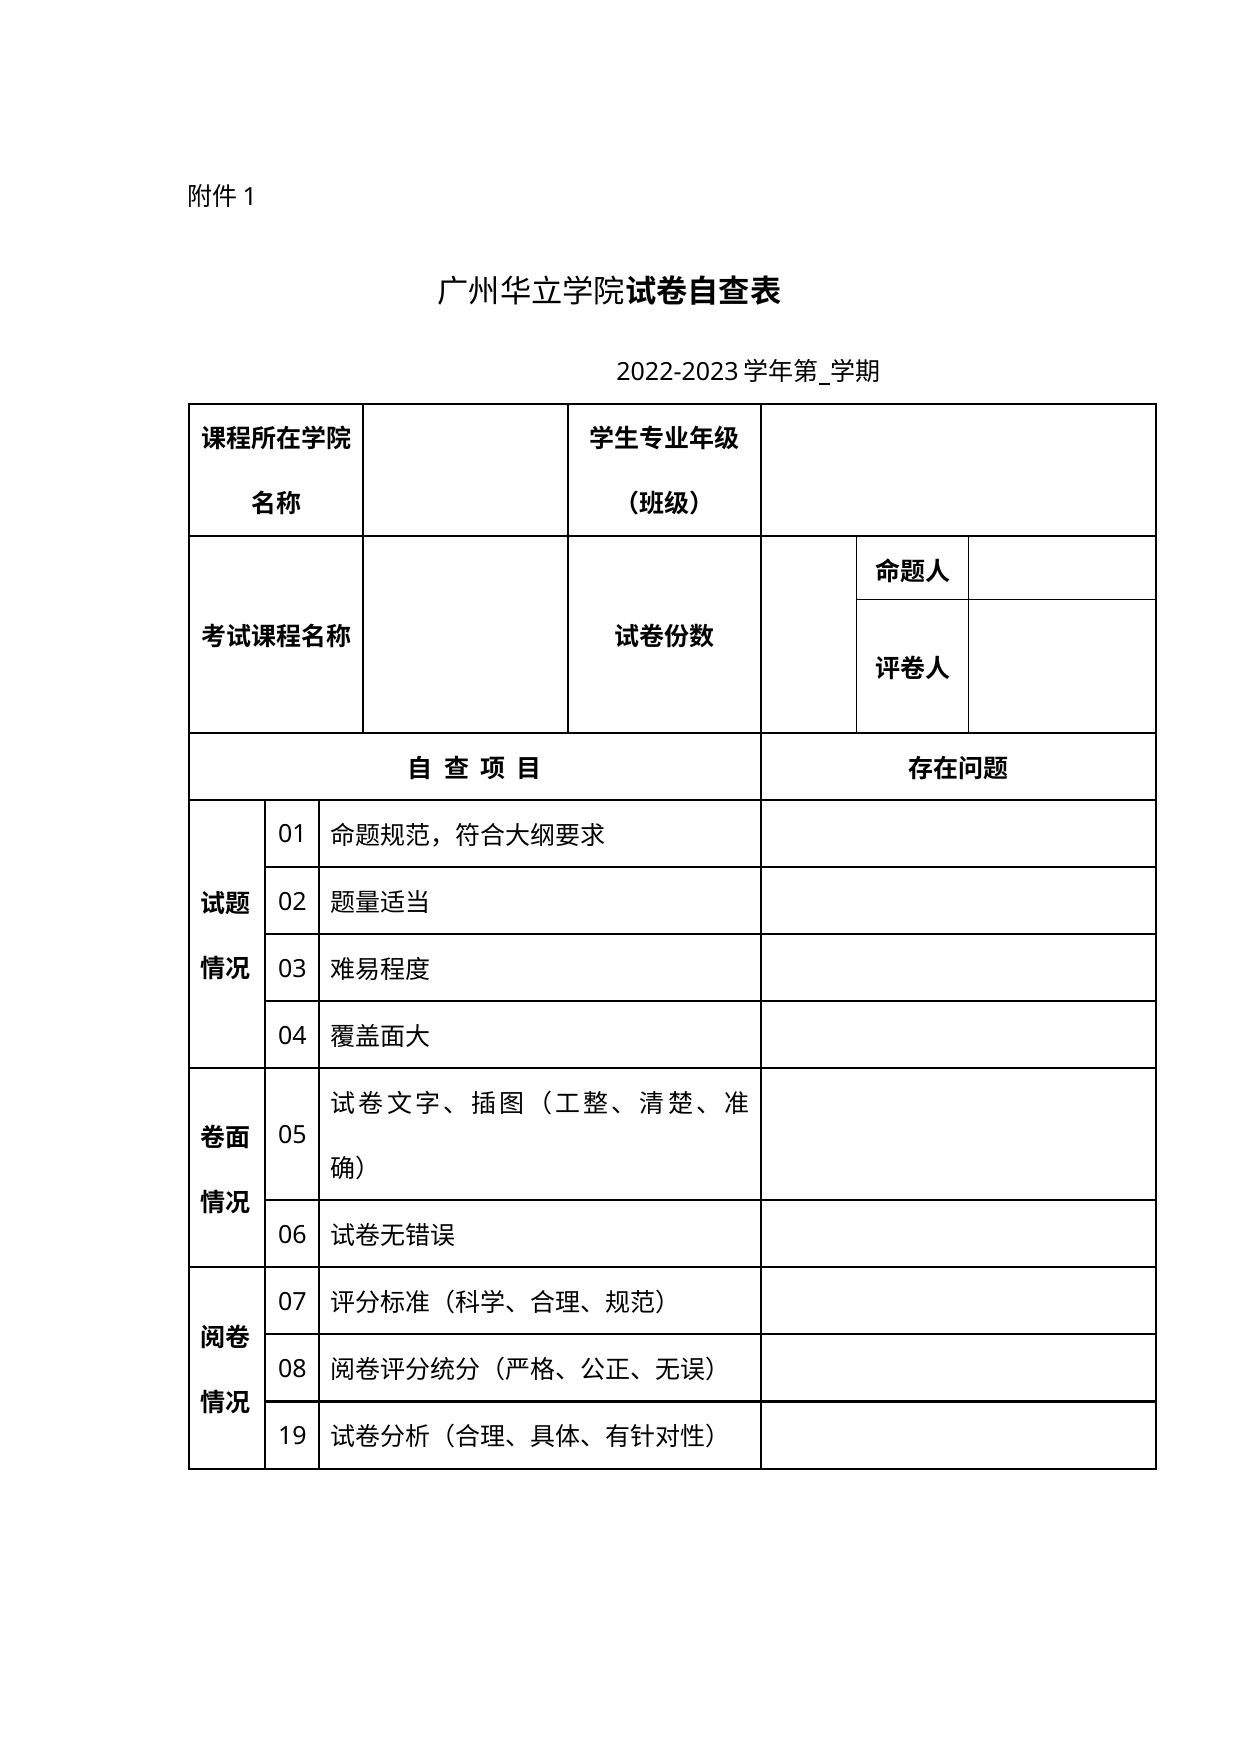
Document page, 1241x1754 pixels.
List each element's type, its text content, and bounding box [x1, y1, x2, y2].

text 附件1 [187, 162, 1053, 227]
table_cell 01 [266, 801, 318, 866]
table_cell 考试课程名称 [190, 537, 362, 732]
table_cell 命题人 [857, 537, 968, 599]
table_cell 06 [266, 1201, 318, 1266]
text 2022-2023学年第 学期 [187, 337, 1053, 402]
table_cell 05 [266, 1069, 318, 1199]
table_cell [762, 1201, 1155, 1266]
table_cell [762, 537, 856, 732]
table_cell 试卷份数 [569, 537, 760, 732]
table_cell 02 [266, 868, 318, 933]
table_cell 评分标准（科学、合理、规范） [320, 1268, 760, 1333]
table_cell 自 查 项 目 [190, 734, 760, 799]
table_cell [364, 537, 567, 732]
table_cell 08 [266, 1335, 318, 1400]
table_cell 阅卷评分统分（严格、公正、无误） [320, 1335, 760, 1400]
table_cell 存在问题 [762, 734, 1155, 799]
table_cell 难易程度 [320, 935, 760, 1000]
table_cell 试卷无错误 [320, 1201, 760, 1266]
table_cell 题量适当 [320, 868, 760, 933]
table_cell 评卷人 [857, 600, 968, 732]
table_header [762, 405, 1155, 534]
table_cell [762, 1002, 1155, 1067]
text 广州华立学院试卷自查表 [187, 256, 1053, 321]
table_cell 03 [266, 935, 318, 1000]
table_header 学生专业年级 （班级） [569, 405, 760, 534]
table_cell 19 [266, 1403, 318, 1467]
table_header 课程所在学院名称 [190, 405, 362, 534]
table_cell 卷面 情况 [190, 1069, 264, 1266]
table_cell 试卷分析（合理、具体、有针对性） [320, 1403, 760, 1467]
table_cell 覆盖面大 [320, 1002, 760, 1067]
table_cell [762, 1069, 1155, 1199]
table_cell [762, 1335, 1155, 1400]
table_cell [969, 537, 1155, 599]
table_cell 试卷文字、插图（工整、清楚、准确） [320, 1069, 760, 1199]
table_cell 试题 情况 [190, 801, 264, 1067]
table_cell [762, 1268, 1155, 1333]
table_cell [969, 600, 1155, 732]
table_cell [762, 801, 1155, 866]
table_header [364, 405, 567, 534]
table_cell [762, 1403, 1155, 1467]
table_cell 阅卷 情况 [190, 1268, 264, 1467]
table_cell [762, 935, 1155, 1000]
table_cell [762, 868, 1155, 933]
table_cell 04 [266, 1002, 318, 1067]
table_cell 命题规范，符合大纲要求 [320, 801, 760, 866]
table_cell 07 [266, 1268, 318, 1333]
